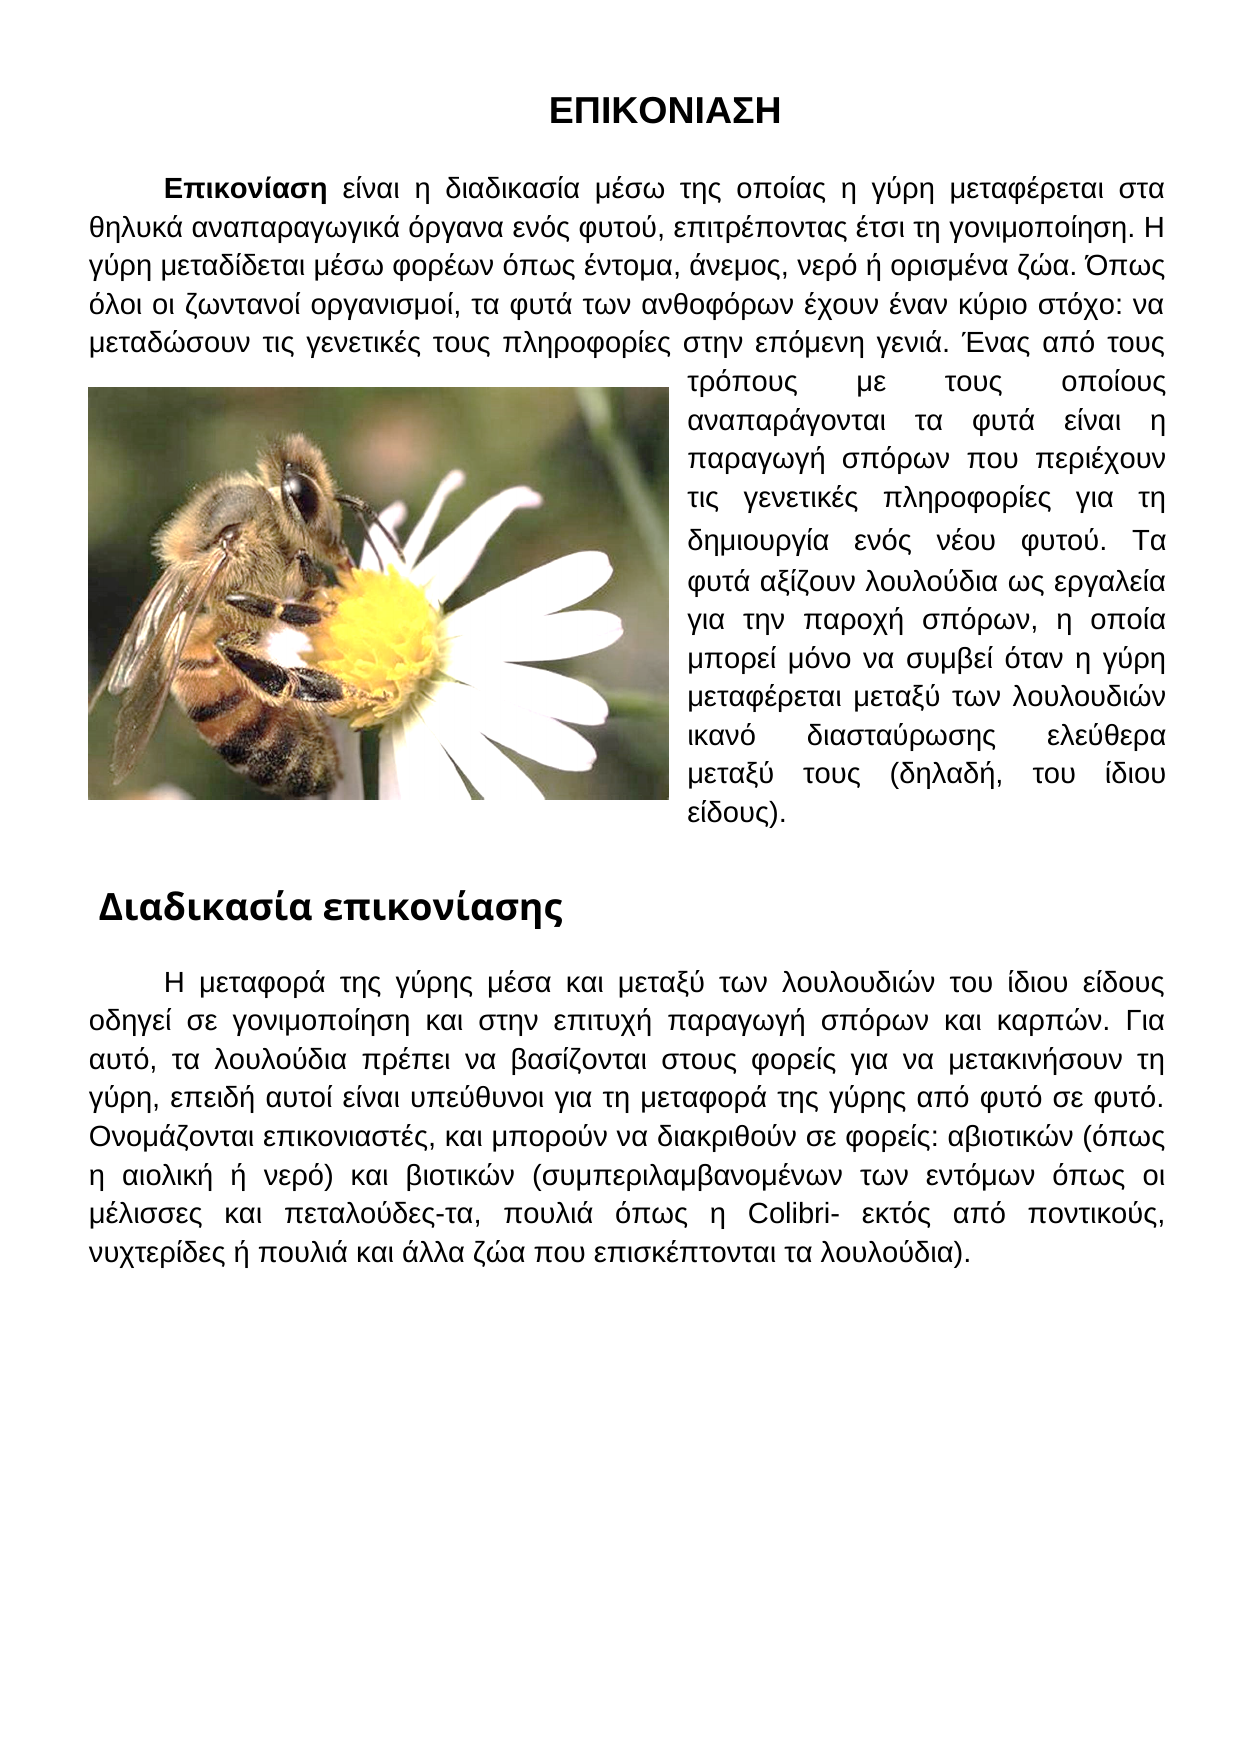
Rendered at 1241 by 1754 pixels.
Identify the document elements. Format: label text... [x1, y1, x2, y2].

text Η μεταφορά της γύρης μέσα και μεταξύ των λουλουδιών του ίδιου είδους οδηγεί σε γονιμοποίηση και στην επιτυχή παραγωγή σπόρων και καρπών. Για αυτό, τα λουλούδια πρέπει να βασίζονται στους φορείς για να μετακινήσουν τη γύρη, επειδή αυτοί είναι υπεύθυνοι για τη μεταφορά της γύρης από φυτό σε φυτό. Ονομάζονται επικονιαστές, και μπορούν να διακριθούν σε φορείς: αβιοτικών (όπως η αιολική ή νερό) και βιοτικών (συμπεριλαμβανομένων των εντόμων όπως οι μέλισσες και πεταλούδες-τα, πουλιά όπως η Colibri- εκτός από ποντικούς, νυχτερίδες ή πουλιά και άλλα ζώα που επισκέπτονται τα λουλούδια). [89, 965, 1167, 1268]
subtitle Διαδικασία επικονίασης [89, 881, 1167, 932]
subtitle ΕΠΙΚΟΝΙΑΣΗ [89, 89, 1167, 132]
picture [88, 387, 669, 800]
